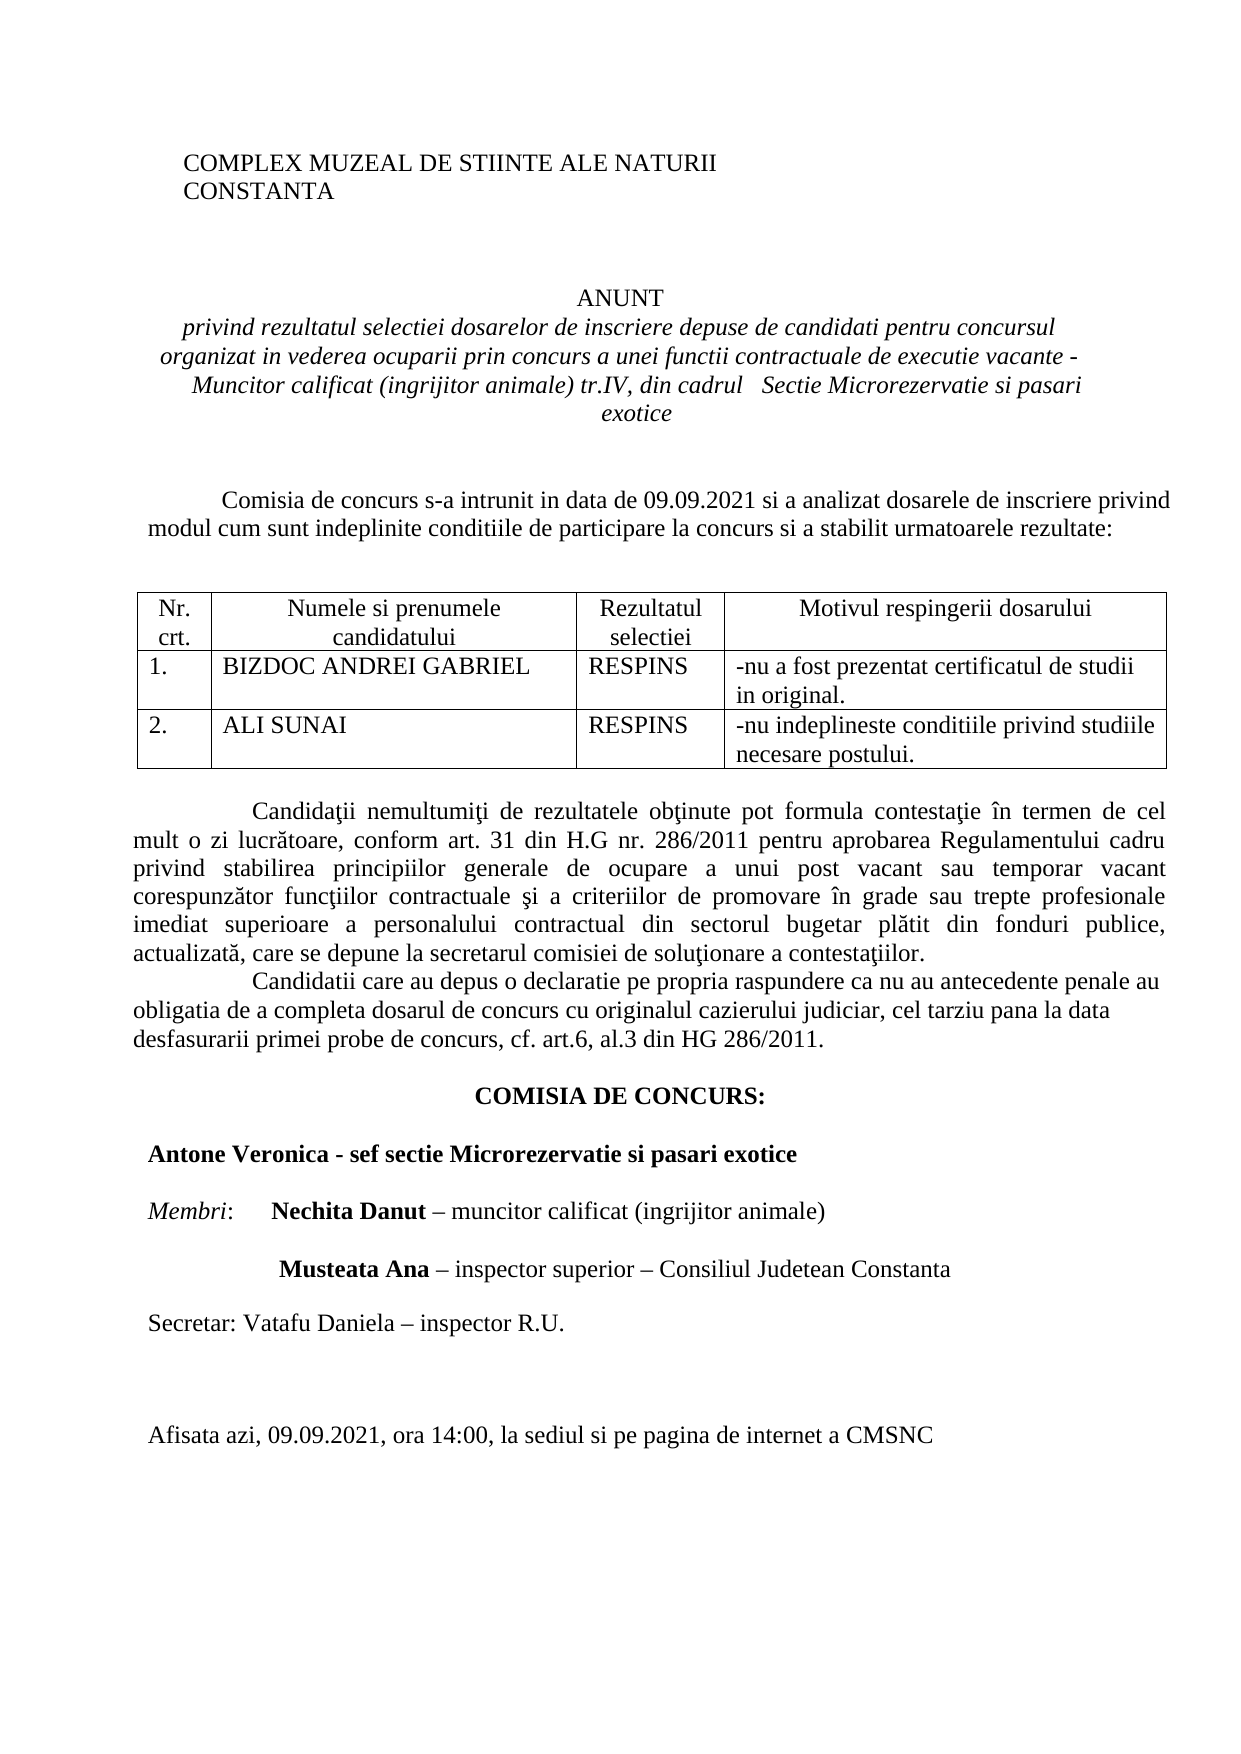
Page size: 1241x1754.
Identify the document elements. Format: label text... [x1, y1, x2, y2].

table_cell -nu a fost prezentat certificatul de studii in original. [725, 651, 1166, 709]
text Comisia de concurs s-a intrunit in data de 09.09.2021 si a analizat dosarele de inscriere privind modul cum sunt indeplinite conditiile de participare la concurs si a stabilit urmatoarele rezultate: [148, 485, 1211, 542]
text CONSTANTA [183, 176, 1093, 205]
table_cell 1. [138, 651, 211, 709]
text Muncitor calificat (ingrijitor animale) tr.IV, din cadrul Sectie Microrezervatie si pasari exotice [183, 370, 1093, 427]
text organizat in vederea ocuparii prin concurs a unei functii contractuale de executie vacante - [148, 341, 1093, 370]
text privind rezultatul selectiei dosarelor de inscriere depuse de candidati pentru concursul [148, 312, 1093, 341]
text COMISIA DE CONCURS: [148, 1081, 1093, 1110]
table_cell RESPINS [577, 710, 724, 767]
text Musteata Ana – inspector superior – Consiliul Judetean Constanta [148, 1254, 1166, 1283]
table_cell 2. [138, 710, 211, 767]
text COMPLEX MUZEAL DE STIINTE ALE NATURII [183, 148, 1093, 176]
text Membri: Nechita Danut – muncitor calificat (ingrijitor animale) [148, 1196, 1093, 1225]
table_cell -nu indeplineste conditiile privind studiile necesare postului. [725, 710, 1166, 767]
table_header Nr. crt. [138, 593, 211, 650]
text Afisata azi, 09.09.2021, ora 14:00, la sediul si pe pagina de internet a CMSNC [148, 1420, 1093, 1448]
text ANUNT [148, 283, 1093, 312]
table_header Numele si prenumele candidatului [212, 593, 576, 650]
table_header Motivul respingerii dosarului [725, 593, 1166, 650]
table_header Rezultatul selectiei [577, 593, 724, 650]
text Candidaţii nemultumiţi de rezultatele obţinute pot formula contestaţie în termen de cel mult o zi lucrătoare, conform art. 31 din H.G nr. 286/2011 pentru aprobarea Regulamentului cadru privind stabilirea principiilor generale de ocupare a unui post vacant sau temporar vacant corespunzător funcţiilor contractuale şi a criteriilor de promovare în grade sau trepte profesionale imediat superioare a personalului contractual din sectorul bugetar plătit din fonduri publice, actualizată, care se depune la secretarul comisiei de soluţionare a contestaţiilor. [133, 797, 1166, 966]
text Candidatii care au depus o declaratie pe propria raspundere ca nu au antecedente penale au obligatia de a completa dosarul de concurs cu originalul cazierului judiciar, cel tarziu pana la data desfasurarii primei probe de concurs, cf. art.6, al.3 din HG 286/2011. [133, 966, 1166, 1053]
table_cell BIZDOC ANDREI GABRIEL [212, 651, 576, 709]
text Antone Veronica - sef sectie Microrezervatie si pasari exotice [148, 1139, 1093, 1168]
table_cell RESPINS [577, 651, 724, 709]
text Secretar: Vatafu Daniela – inspector R.U. [148, 1308, 1093, 1337]
table_cell ALI SUNAI [212, 710, 576, 767]
